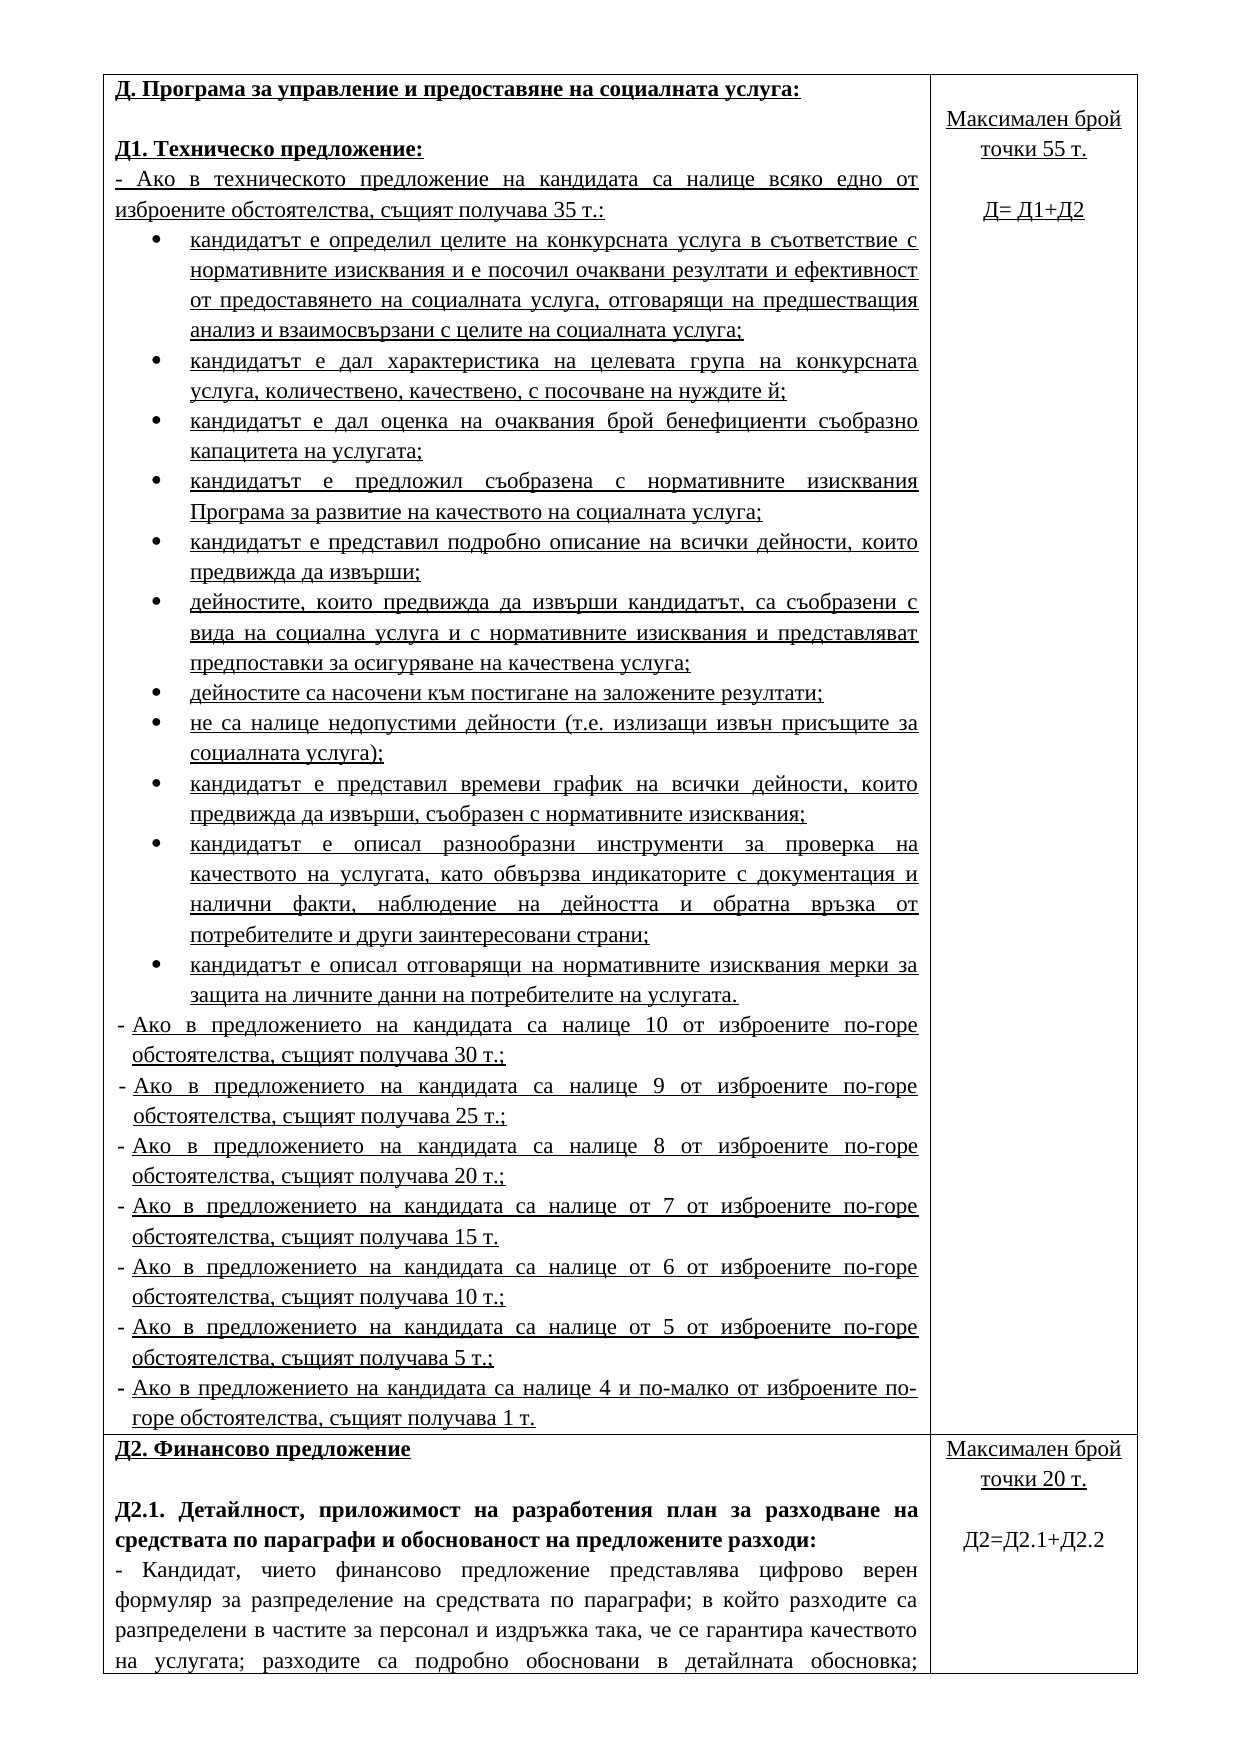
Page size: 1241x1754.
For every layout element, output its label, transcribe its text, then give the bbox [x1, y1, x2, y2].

table_cell Максимален брой точки 55 т. Д= Д1+Д2 [931, 75, 1137, 1434]
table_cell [931, 1435, 1137, 1673]
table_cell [104, 1435, 930, 1673]
table_cell Д. Програма за управление и предоставяне на социалната услуга: Д1. Техническо предложение: - Ако в техническото предложение на кандидата са налице всяко едно от изброените обстоятелства, същият получава 35 т.: кандидатът е определил целите на конкурсната услуга в съответствие с нормативните изисквания и е посочил очаквани резултати и ефективност от предоставянето на социалната услуга, отговарящи на предшестващия анализ и взаимосвързани с целите на социалната услуга; кандидатът е дал характеристика на целевата група на конкурсната услуга, количествено, качествено, с посочване на нуждите й; кандидатът е дал оценка на очаквания брой бенефициенти съобразно капацитета на услугата; кандидатът е предложил съобразена с нормативните изисквания Програма за развитие на качеството на социалната услуга; кандидатът е представил подробно описание на всички дейности, които предвижда да извърши; дейностите, които предвижда да извърши кандидатът, са съобразени с вида на социална услуга и с нормативните изисквания и представляват предпоставки за осигуряване на качествена услуга; дейностите са насочени към постигане на заложените резултати; не са налице недопустими дейности (т.е. излизащи извън присъщите за социалната услуга); кандидатът е представил времеви график на всички дейности, които предвижда да извърши, съобразен с нормативните изисквания; кандидатът е описал разнообразни инструменти за проверка на качеството на услугата, като обвързва индикаторите с документация и налични факти, наблюдение на дейността и обратна връзка от потребителите и други заинтересовани страни; кандидатът е описал отговарящи на нормативните изисквания мерки за защита на личните данни на потребителите на услугата. Ако в предложението на кандидата са налице 10 от изброените по-горе обстоятелства, същият получава 30 т.; Ако в предложението на кандидата са налице 9 от изброените по-горе обстоятелства, същият получава 25 т.; Ако в предложението на кандидата са налице 8 от изброените по-горе обстоятелства, същият получава 20 т.; Ако в предложението на кандидата са налице от 7 от изброените по-горе обстоятелства, същият получава 15 т. Ако в предложението на кандидата са налице от 6 от изброените по-горе обстоятелства, същият получава 10 т.; Ако в предложението на кандидата са налице от 5 от изброените по-горе обстоятелства, същият получава 5 т.; Ако в предложението на кандидата са налице 4 и по-малко от изброените по-горе обстоятелства, същият получава 1 т. [104, 75, 930, 1434]
